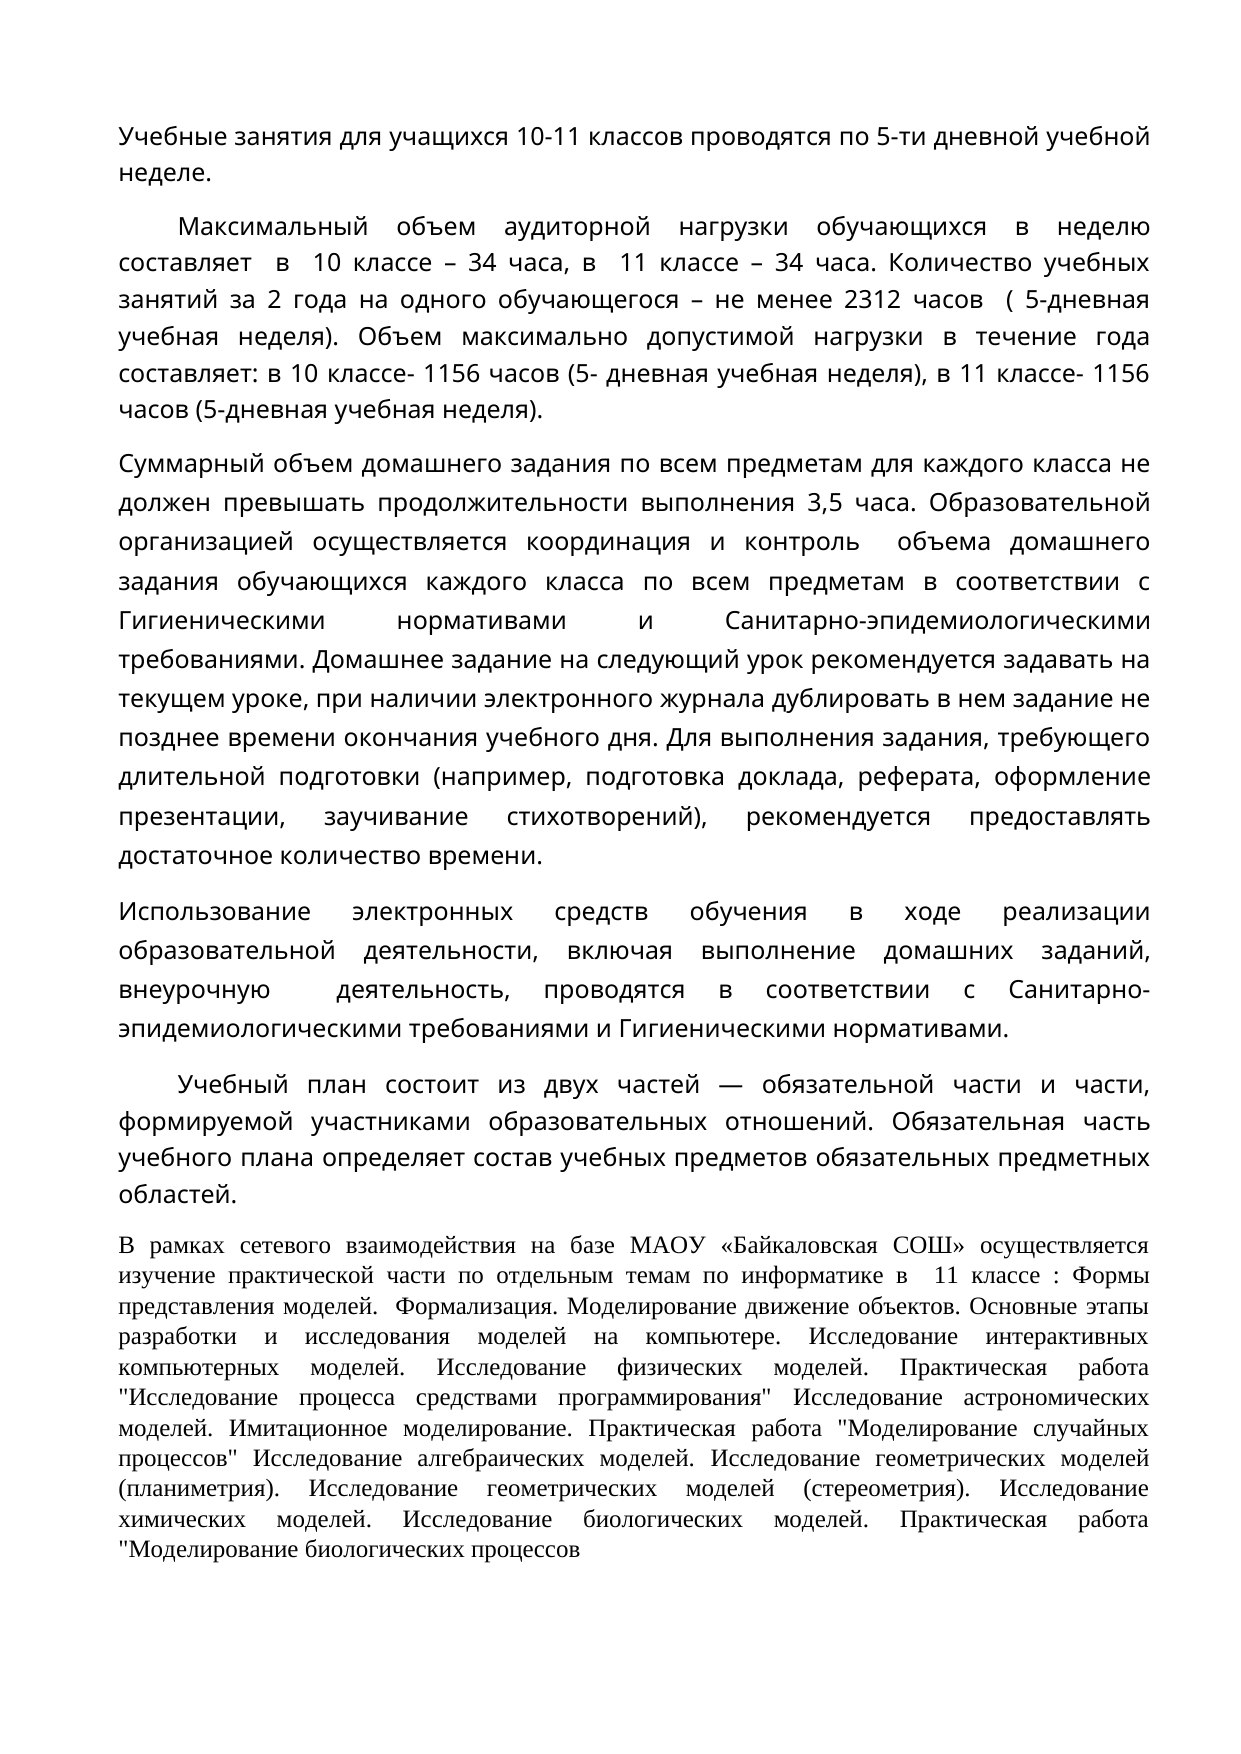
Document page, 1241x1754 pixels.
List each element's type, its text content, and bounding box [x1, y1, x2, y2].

text Использование электронных средств обучения в ходе реализации образовательной деятельности, включая выполнение домашних заданий, внеурочную деятельность, проводятся в соответствии с Санитарно-эпидемиологическими требованиями и Гигиеническими нормативами. [118, 893, 1152, 1045]
text Максимальный объем аудиторной нагрузки обучающихся в неделю составляет в 10 классе – 34 часа, в 11 классе – 34 часа. Количество учебных занятий за 2 года на одного обучающегося – не менее 2312 часов ( 5-дневная учебная неделя). Объем максимально допустимой нагрузки в течение года составляет: в 10 классе- 1156 часов (5- дневная учебная неделя), в 11 классе- 1156 часов (5-дневная учебная неделя). [118, 208, 1152, 426]
text Суммарный объем домашнего задания по всем предметам для каждого класса не должен превышать продолжительности выполнения 3,5 часа. Образовательной организацией осуществляется координация и контроль объема домашнего задания обучающихся каждого класса по всем предметам в соответствии с Гигиеническими нормативами и Санитарно-эпидемиологическими требованиями. Домашнее задание на следующий урок рекомендуется задавать на текущем уроке, при наличии электронного журнала дублировать в нем задание не позднее времени окончания учебного дня. Для выполнения задания, требующего длительной подготовки (например, подготовка доклада, реферата, оформление презентации, заучивание стихотворений), рекомендуется предоставлять достаточное количество времени. [118, 446, 1152, 871]
text Учебный план состоит из двух частей — обязательной части и части, формируемой участниками образовательных отношений. Обязательная часть учебного плана определяет состав учебных предметов обязательных предметных областей. [118, 1066, 1152, 1211]
text Учебные занятия для учащихся 10-11 классов проводятся по 5-ти дневной учебной неделе. [118, 118, 1152, 189]
text В рамках сетевого взаимодействия на базе МАОУ «Байкаловская СОШ» осуществляется изучение практической части по отдельным темам по информатике в 11 классе : Формы представления моделей. Формализация. Моделирование движение объектов. Основные этапы разработки и исследования моделей на компьютере. Исследование интерактивных компьютерных моделей. Исследование физических моделей. Практическая работа "Исследование процесса средствами программирования" Исследование астрономических моделей. Имитационное моделирование. Практическая работа "Моделирование случайных процессов" Исследование алгебраических моделей. Исследование геометрических моделей (планиметрия). Исследование геометрических моделей (стереометрия). Исследование химических моделей. Исследование биологических моделей. Практическая работа "Моделирование биологических процессов [118, 1230, 1149, 1563]
